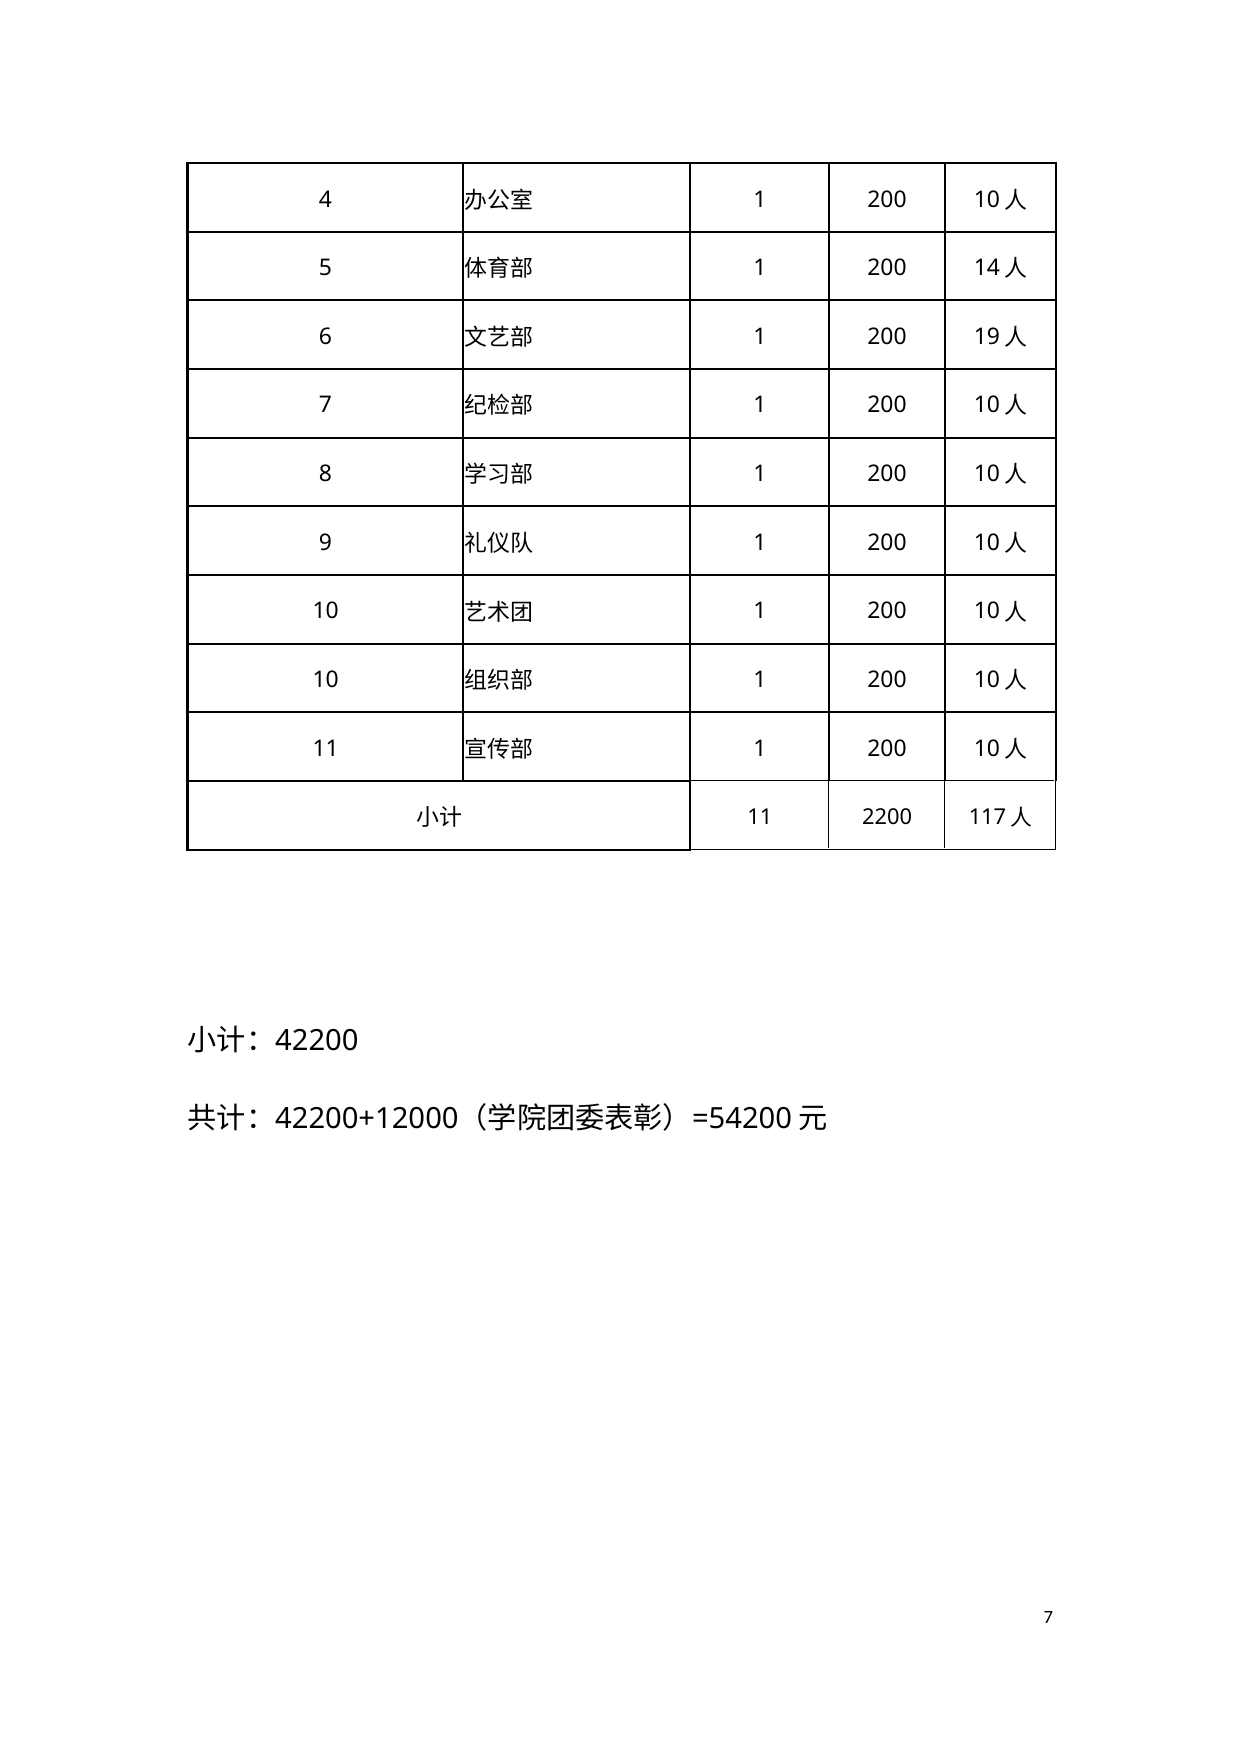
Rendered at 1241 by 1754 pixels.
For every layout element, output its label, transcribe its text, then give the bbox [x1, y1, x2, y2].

table_cell 10人 [946, 370, 1055, 437]
table_cell 10人 [946, 713, 1055, 780]
table_cell 200 [830, 301, 944, 368]
table_cell 9 [189, 507, 462, 574]
table_cell 纪检部 [464, 370, 689, 437]
table_cell 200 [830, 576, 944, 642]
table_cell 学习部 [464, 439, 689, 505]
table_cell 10人 [946, 507, 1055, 574]
table_cell 200 [830, 370, 944, 437]
table_cell 4 [189, 164, 462, 231]
table_cell 200 [830, 164, 944, 231]
table_cell 1 [691, 713, 828, 780]
table_cell 10 [189, 645, 462, 711]
table_cell 1 [691, 164, 828, 231]
table_cell 礼仪队 [464, 507, 689, 574]
table_cell 200 [830, 713, 944, 780]
table_cell 体育部 [464, 233, 689, 299]
table_cell 200 [830, 439, 944, 505]
table_cell 1 [691, 507, 828, 574]
table_cell 艺术团 [464, 576, 689, 642]
table_cell 117人 [945, 780, 1055, 848]
table_cell 办公室 [464, 164, 689, 231]
table_cell 文艺部 [464, 301, 689, 368]
table_cell 8 [189, 439, 462, 505]
table_cell 10 [189, 576, 462, 642]
table_cell 小计 [189, 782, 689, 848]
table_cell 7 [189, 370, 462, 437]
table_cell 1 [691, 233, 828, 299]
table_cell 组织部 [464, 645, 689, 711]
table_cell 2200 [829, 781, 944, 848]
table_cell 1 [691, 576, 828, 642]
table_cell 宣传部 [464, 713, 689, 780]
table_cell 19人 [946, 301, 1055, 368]
table_cell 1 [691, 439, 828, 505]
table_cell 11 [189, 713, 462, 780]
table_cell 14人 [946, 233, 1055, 299]
table_cell 1 [691, 645, 828, 711]
table_cell 10人 [946, 576, 1055, 642]
table_cell 10人 [946, 164, 1055, 231]
text 共计：42200+12000（学院团委表彰）=54200元 [187, 1083, 1053, 1148]
table_cell 200 [830, 645, 944, 711]
table_cell 5 [189, 233, 462, 299]
text 小计：42200 [187, 1006, 1053, 1071]
table_cell 10人 [946, 645, 1055, 711]
table_cell 6 [189, 301, 462, 368]
table_cell 11 [691, 781, 828, 848]
table_cell 10人 [946, 439, 1055, 505]
table_cell 200 [830, 233, 944, 299]
table_cell 200 [830, 507, 944, 574]
table_cell 1 [691, 370, 828, 437]
table_cell 1 [691, 301, 828, 368]
